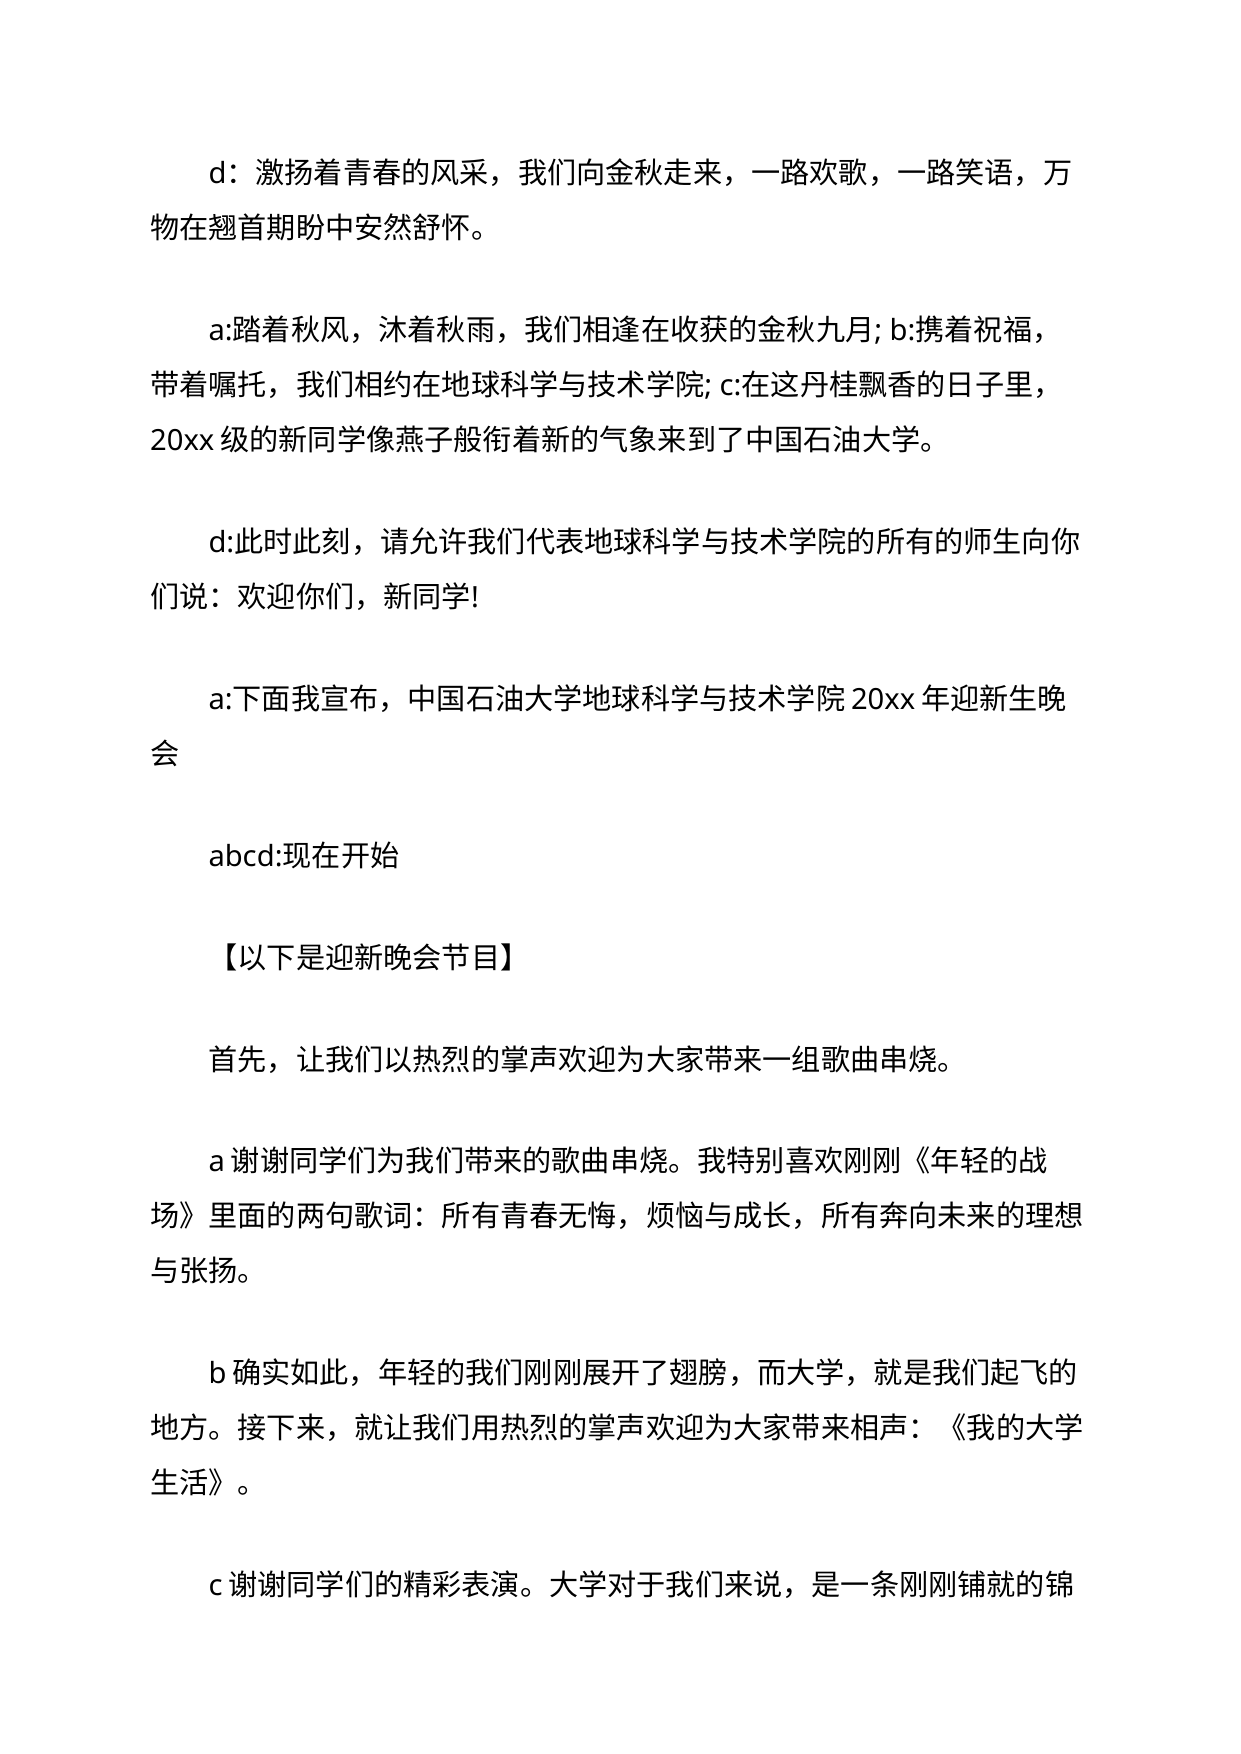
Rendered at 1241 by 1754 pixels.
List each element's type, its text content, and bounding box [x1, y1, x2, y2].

text abcd:现在开始 [150, 832, 1090, 875]
text 首先，让我们以热烈的掌声欢迎为大家带来一组歌曲串烧。 [150, 1036, 1090, 1078]
text d:此时此刻，请允许我们代表地球科学与技术学院的所有的师生向你们说：欢迎你们，新同学! [150, 519, 1090, 616]
text a:下面我宣布，中国石油大学地球科学与技术学院20xx年迎新生晚会 [150, 676, 1090, 773]
text a谢谢同学们为我们带来的歌曲串烧。我特别喜欢刚刚《年轻的战场》里面的两句歌词：所有青春无悔，烦恼与成长，所有奔向未来的理想与张扬。 [150, 1138, 1090, 1290]
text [150, 1561, 1090, 1604]
text 【以下是迎新晚会节目】 [150, 934, 1090, 977]
text d：激扬着青春的风采，我们向金秋走来，一路欢歌，一路笑语，万物在翘首期盼中安然舒怀。 [150, 150, 1090, 247]
text a:踏着秋风，沐着秋雨，我们相逢在收获的金秋九月; b:携着祝福，带着嘱托，我们相约在地球科学与技术学院; c:在这丹桂飘香的日子里，20xx级的新同学像燕子般衔着新的气象来到了中国石油大学。 [150, 307, 1090, 459]
text b确实如此，年轻的我们刚刚展开了翅膀，而大学，就是我们起飞的地方。接下来，就让我们用热烈的掌声欢迎为大家带来相声：《我的大学生活》。 [150, 1350, 1090, 1502]
